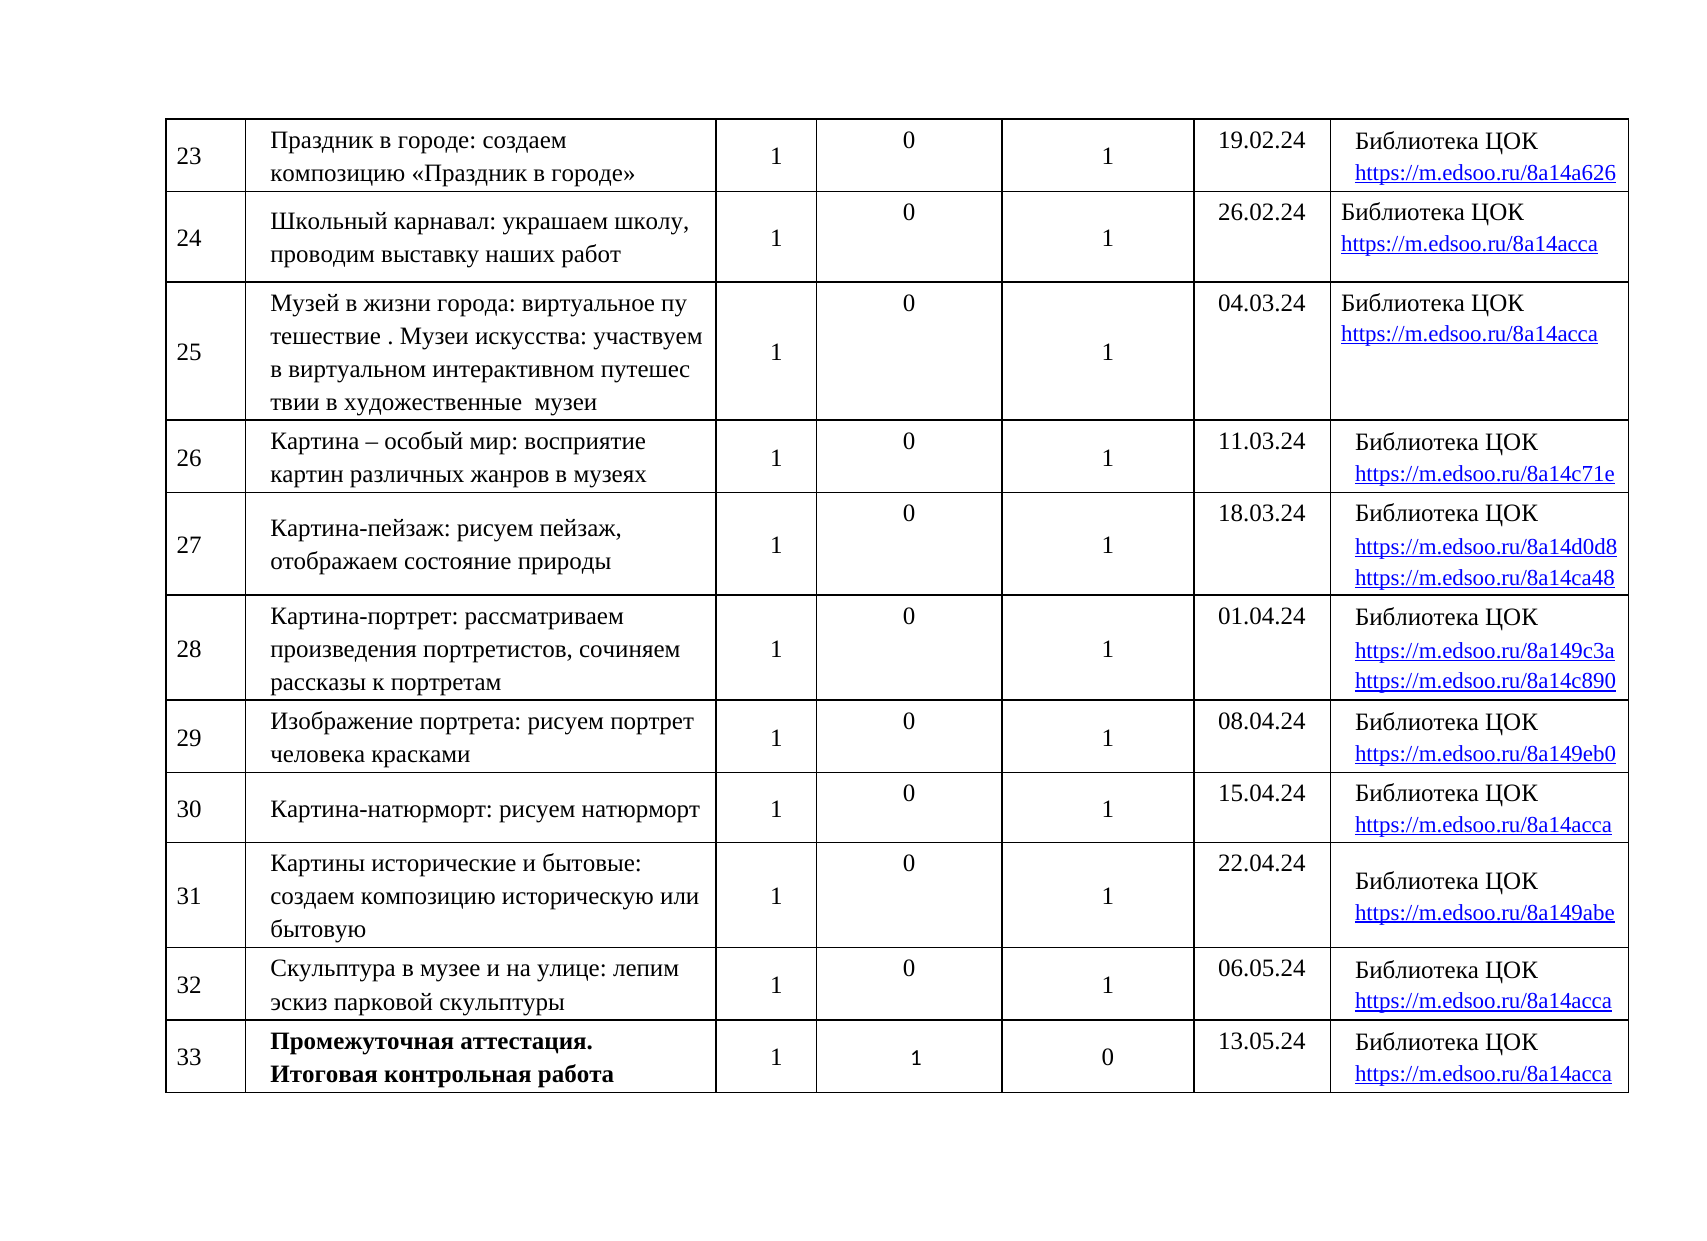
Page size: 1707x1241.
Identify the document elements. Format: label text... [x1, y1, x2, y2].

table_cell Музей в жизни города: виртуальное пу тешествие . Музеи искусства: участвуем в виртуальном интерактивном путешес твии в художественные музеи [246, 283, 715, 419]
table_cell 1 [717, 421, 816, 492]
table_cell 33 [167, 1021, 245, 1092]
table_cell 1 [717, 283, 816, 419]
table_cell Библиотека ЦОК https://m.edsoo.ru/8a149eb0 [1331, 701, 1628, 772]
table_cell Библиотека ЦОК https://m.edsoo.ru/8a14acca [1331, 192, 1628, 281]
table_cell 1 [1003, 192, 1193, 281]
table_cell 26 [167, 421, 245, 492]
table_cell 27 [167, 493, 245, 594]
table_cell 1 [1003, 948, 1193, 1019]
table_cell Промежуточная аттестация. Итоговая контрольная работа [246, 1021, 715, 1092]
table_cell 1 [1003, 596, 1193, 699]
table_cell 0 [817, 596, 1001, 699]
table_cell Библиотека ЦОК https://m.edsoo.ru/8a149c3a https://m.edsoo.ru/8a14c890 [1331, 596, 1628, 699]
table_cell 13.05.24 [1195, 1021, 1330, 1092]
table_cell 08.04.24 [1195, 701, 1330, 772]
table_cell 0 [817, 493, 1001, 594]
table_cell 0 [817, 283, 1001, 419]
table_cell 1 [717, 192, 816, 281]
table_cell 25 [167, 283, 245, 419]
table_cell 19.02.24 [1195, 120, 1330, 191]
table_cell 06.05.24 [1195, 948, 1330, 1019]
table_cell 1 [1003, 493, 1193, 594]
table_cell 0 [817, 192, 1001, 281]
table_cell 1 [717, 1021, 816, 1092]
table_cell 01.04.24 [1195, 596, 1330, 699]
table_cell 26.02.24 [1195, 192, 1330, 281]
table_cell 0 [817, 948, 1001, 1019]
table_cell 22.04.24 [1195, 843, 1330, 947]
table_cell 1 [1003, 843, 1193, 947]
table_cell 0 [817, 421, 1001, 492]
table_cell Изображение портрета: рисуем портрет человека красками [246, 701, 715, 772]
table_cell Праздник в городе: создаем композицию «Праздник в городе» [246, 120, 715, 191]
table_cell 1 [717, 493, 816, 594]
table_cell 1 [717, 120, 816, 191]
table_cell 1 [1003, 701, 1193, 772]
table_cell 1 [717, 843, 816, 947]
table_cell Библиотека ЦОК https://m.edsoo.ru/8a14acca [1331, 283, 1628, 419]
table_cell Картина-пейзаж: рисуем пейзаж, отображаем состояние природы [246, 493, 715, 594]
table_cell 32 [167, 948, 245, 1019]
table_cell 1 [717, 773, 816, 841]
table_cell 29 [167, 701, 245, 772]
table_cell 11.03.24 [1195, 421, 1330, 492]
table_cell 31 [167, 843, 245, 947]
table_cell Библиотека ЦОК https://m.edsoo.ru/8a14acca [1331, 773, 1628, 841]
table_cell Картина – особый мир: восприятие картин различных жанров в музеях [246, 421, 715, 492]
table_cell 04.03.24 [1195, 283, 1330, 419]
table_cell 0 [817, 773, 1001, 841]
table_cell Библиотека ЦОК https://m.edsoo.ru/8a149abe [1331, 843, 1628, 947]
table_cell 30 [167, 773, 245, 841]
table_cell 1 [1003, 773, 1193, 841]
table_cell 15.04.24 [1195, 773, 1330, 841]
table_cell 0 [817, 120, 1001, 191]
table_cell 1 [1003, 283, 1193, 419]
table_cell 0 [817, 701, 1001, 772]
table_cell Скульптура в музее и на улице: лепим эскиз парковой скульптуры [246, 948, 715, 1019]
table_cell Библиотека ЦОК https://m.edsoo.ru/8a14a626 [1331, 120, 1628, 191]
table_cell 18.03.24 [1195, 493, 1330, 594]
table_cell 28 [167, 596, 245, 699]
table_cell 0 [817, 843, 1001, 947]
table_cell Библиотека ЦОК https://m.edsoo.ru/8a14c71e [1331, 421, 1628, 492]
table_cell 1 [717, 701, 816, 772]
table_cell 1 [717, 596, 816, 699]
table_cell Картина-натюрморт: рисуем натюрморт [246, 773, 715, 841]
table_cell 1 [817, 1021, 1001, 1092]
table_cell 24 [167, 192, 245, 281]
table_cell 1 [717, 948, 816, 1019]
table_cell Библиотека ЦОК https://m.edsoo.ru/8a14acca [1331, 948, 1628, 1019]
table_cell Библиотека ЦОК https://m.edsoo.ru/8a14acca [1331, 1021, 1628, 1092]
table_cell Библиотека ЦОК https://m.edsoo.ru/8a14d0d8 https://m.edsoo.ru/8a14ca48 [1331, 493, 1628, 594]
table_cell Картины исторические и бытовые: создаем композицию историческую или бытовую [246, 843, 715, 947]
table_cell 23 [167, 120, 245, 191]
table_cell 0 [1003, 1021, 1193, 1092]
table_cell Школьный карнавал: украшаем школу, проводим выставку наших работ [246, 192, 715, 281]
table_cell Картина-портрет: рассматриваем произведения портретистов, сочиняем рассказы к портретам [246, 596, 715, 699]
table_cell 1 [1003, 421, 1193, 492]
table_cell 1 [1003, 120, 1193, 191]
